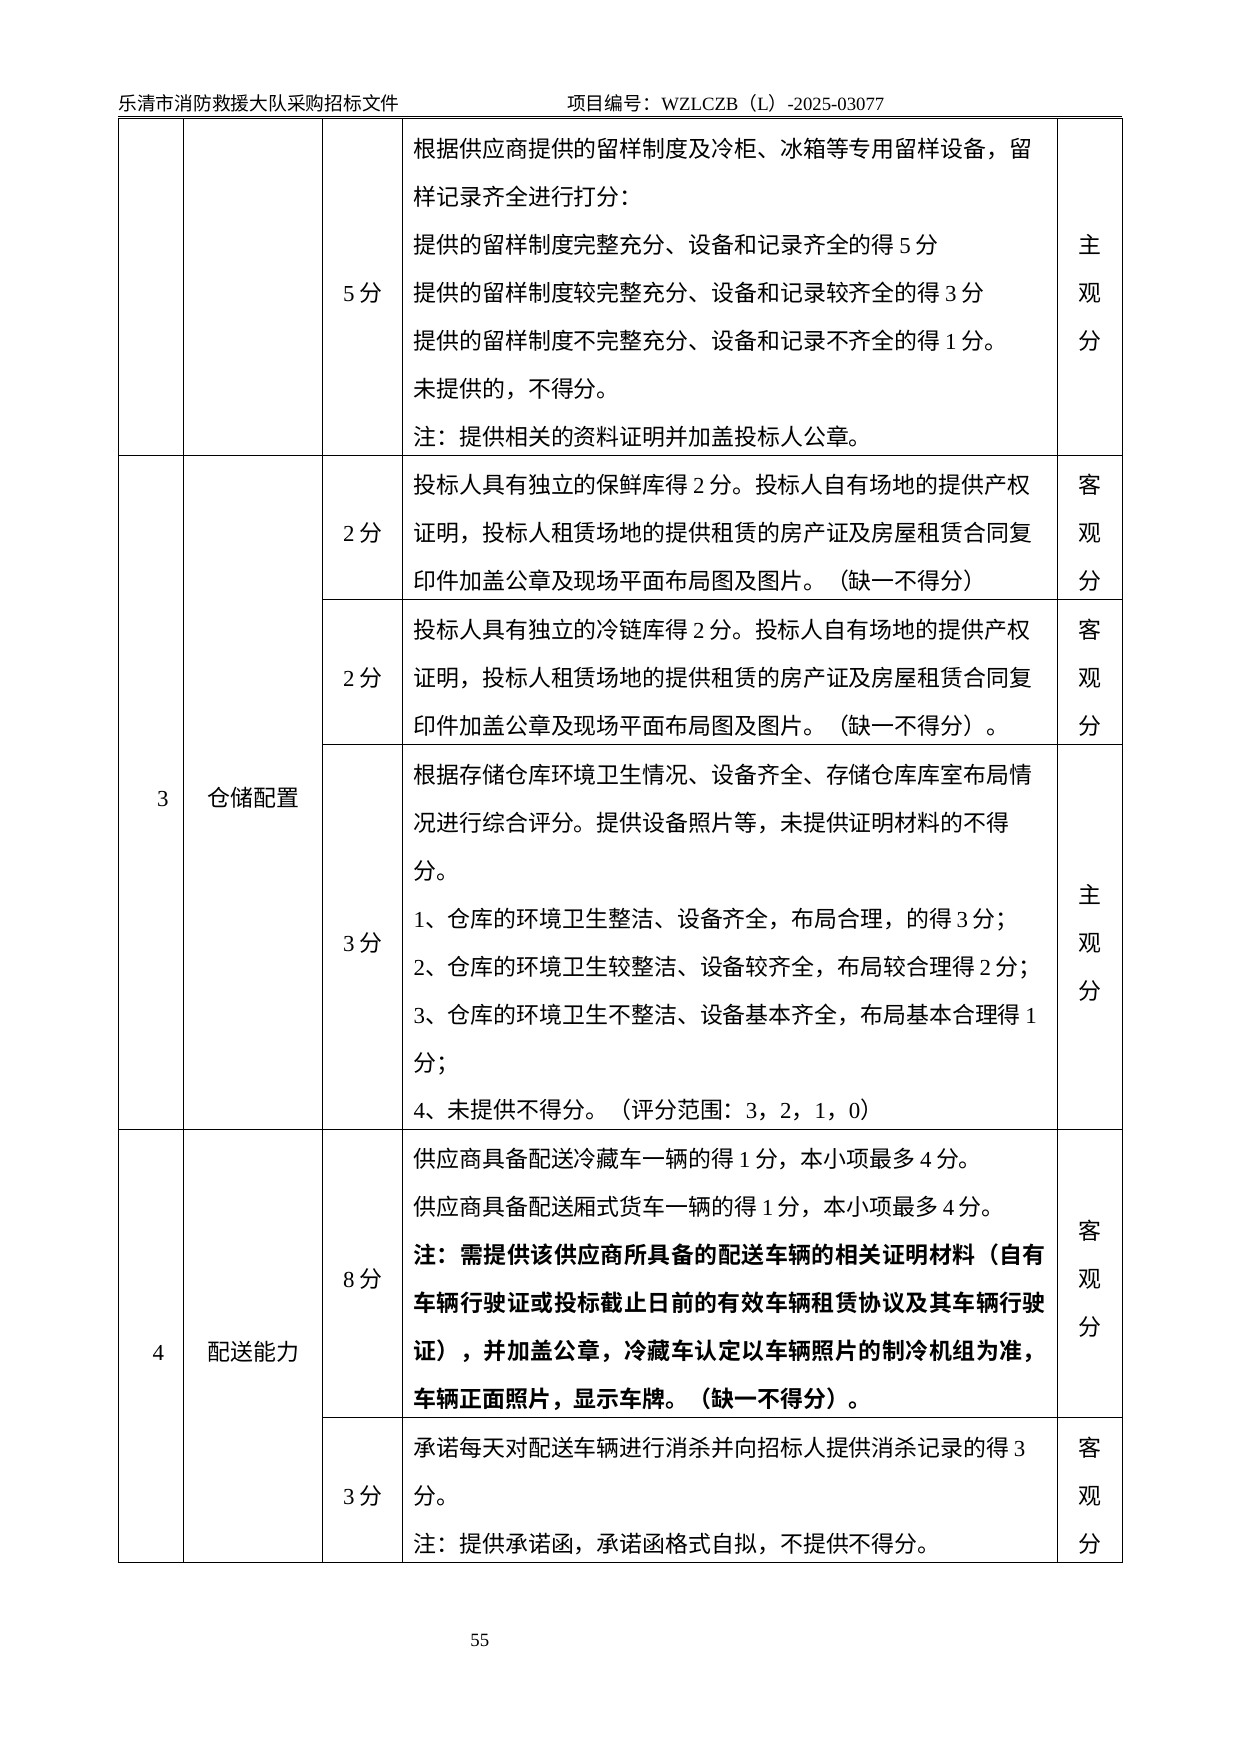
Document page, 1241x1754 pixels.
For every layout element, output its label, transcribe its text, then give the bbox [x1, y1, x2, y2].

table_cell 客观分 [1058, 1418, 1122, 1562]
table_cell 4 [119, 1130, 183, 1562]
table_cell 投标人具有独立的保鲜库得2分。投标人自有场地的提供产权证明，投标人租赁场地的提供租赁的房产证及房屋租赁合同复印件加盖公章及现场平面布局图及图片。（缺一不得分） [403, 456, 1057, 599]
table_cell 仓储配置 [184, 456, 322, 1128]
table_cell 主观分 [1058, 119, 1122, 454]
table_cell 3分 [323, 1418, 402, 1562]
table_cell 承诺每天对配送车辆进行消杀并向招标人提供消杀记录的得3分。 注：提供承诺函，承诺函格式自拟，不提供不得分。 [403, 1418, 1057, 1562]
table_cell 5分 [323, 119, 402, 454]
table_cell 供应商具备配送冷藏车一辆的得1分，本小项最多4分。 供应商具备配送厢式货车一辆的得1分，本小项最多4分。 注：需提供该供应商所具备的配送车辆的相关证明材料（自有车辆行驶证或投标截止日前的有效车辆租赁协议及其车辆行驶证），并加盖公章，冷藏车认定以车辆照片的制冷机组为准，车辆正面照片，显示车牌。（缺一不得分）。 [403, 1130, 1057, 1417]
table_cell 3 [119, 456, 183, 1128]
table_cell 客观分 [1058, 600, 1122, 744]
table_cell 客观分 [1058, 456, 1122, 599]
table_cell 根据存储仓库环境卫生情况、设备齐全、存储仓库库室布局情况进行综合评分。提供设备照片等，未提供证明材料的不得分。 1、仓库的环境卫生整洁、设备齐全，布局合理，的得3分； 2、仓库的环境卫生较整洁、设备较齐全，布局较合理得2分； 3、仓库的环境卫生不整洁、设备基本齐全，布局基本合理得1分； 4、未提供不得分。（评分范围：3，2，1，0） [403, 745, 1057, 1128]
table_cell 客观分 [1058, 1130, 1122, 1417]
table_cell 2分 [323, 600, 402, 744]
table_cell 8分 [323, 1130, 402, 1417]
table_cell 3分 [323, 745, 402, 1128]
table_cell 投标人具有独立的冷链库得2分。投标人自有场地的提供产权证明，投标人租赁场地的提供租赁的房产证及房屋租赁合同复印件加盖公章及现场平面布局图及图片。（缺一不得分）。 [403, 600, 1057, 744]
table_cell 根据供应商提供的留样制度及冷柜、冰箱等专用留样设备，留样记录齐全进行打分： 提供的留样制度完整充分、设备和记录齐全的得5分 提供的留样制度较完整充分、设备和记录较齐全的得3分 提供的留样制度不完整充分、设备和记录不齐全的得1分。 未提供的，不得分。 注：提供相关的资料证明并加盖投标人公章。 [403, 119, 1057, 454]
table_cell 配送能力 [184, 1130, 322, 1562]
table_cell 2分 [323, 456, 402, 599]
table_cell 主观分 [1058, 745, 1122, 1128]
